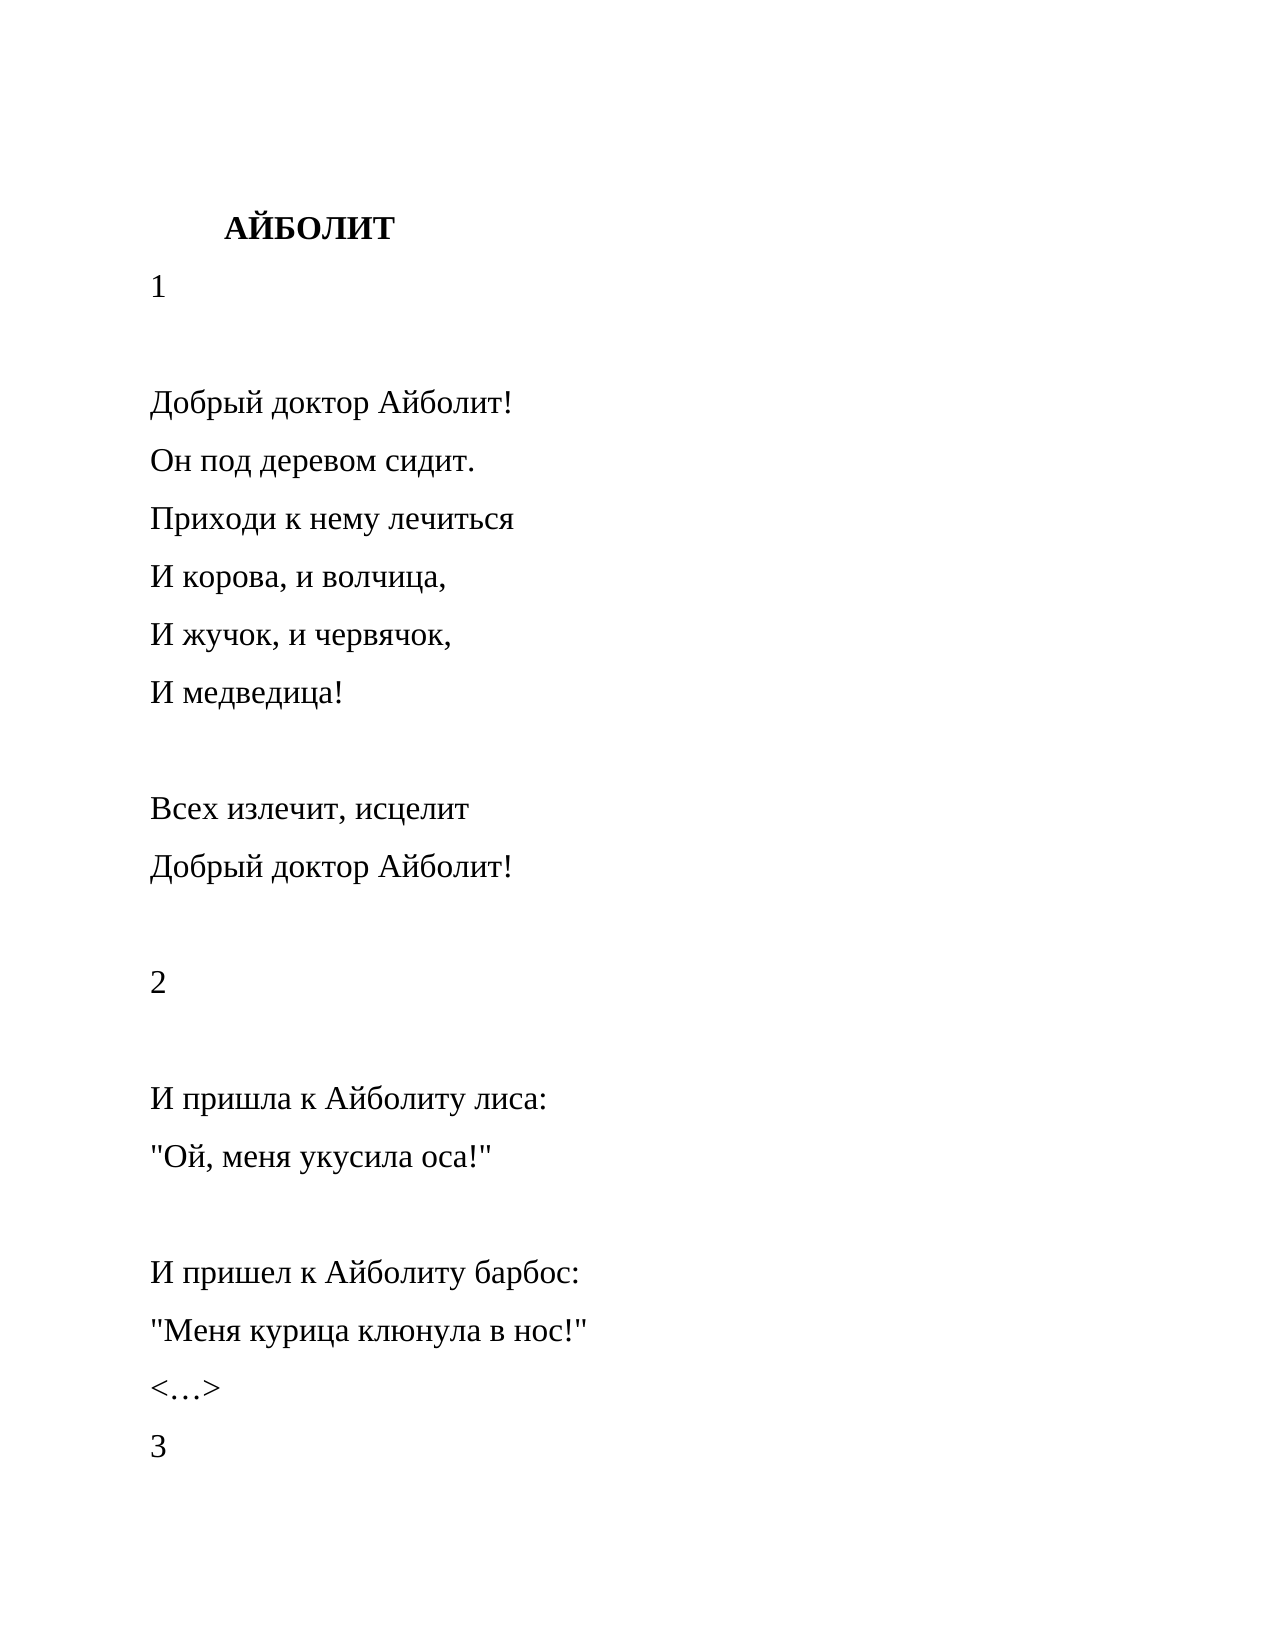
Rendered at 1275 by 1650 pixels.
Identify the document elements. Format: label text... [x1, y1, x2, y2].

text Всех излечит, исцелит [150, 788, 1125, 827]
text "Ой, меня укусила оса!" [150, 1136, 1125, 1175]
text Приходи к нему лечиться [150, 498, 1125, 536]
text 2 [150, 962, 1125, 1001]
text И жучок, и червячок, [150, 614, 1125, 652]
text АЙБОЛИТ [150, 208, 1125, 246]
text "Меня курица клюнула в нос!" [150, 1310, 1125, 1349]
text 3 [150, 1426, 1125, 1465]
text 1 [150, 266, 1125, 304]
text Добрый доктор Айболит! [150, 382, 1125, 420]
text И медведица! [150, 672, 1125, 711]
text И корова, и волчица, [150, 556, 1125, 594]
text Он под деревом сидит. [150, 440, 1125, 478]
text Добрый доктор Айболит! [150, 846, 1125, 884]
text И пришел к Айболиту барбос: [150, 1252, 1125, 1291]
text И пришла к Айболиту лиса: [150, 1078, 1125, 1117]
text <…> [150, 1368, 1125, 1407]
